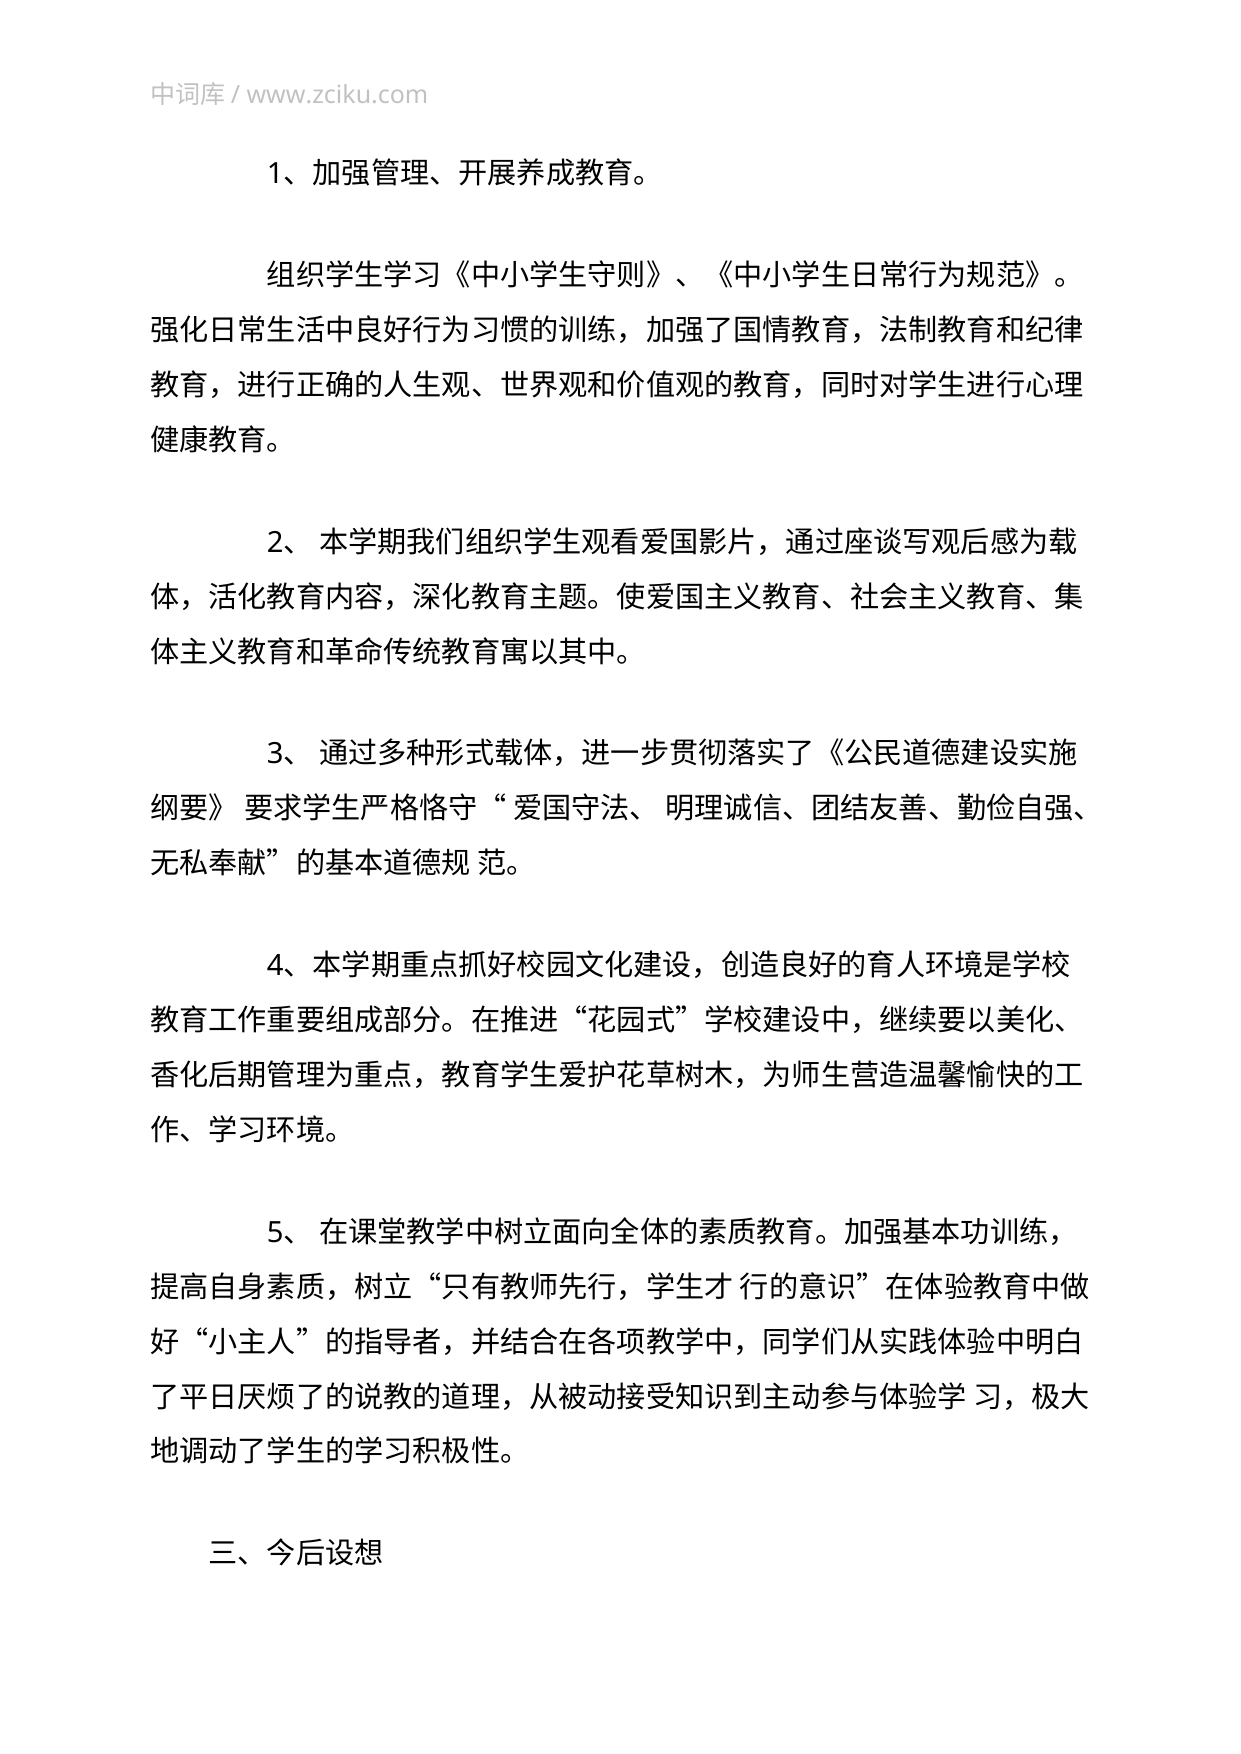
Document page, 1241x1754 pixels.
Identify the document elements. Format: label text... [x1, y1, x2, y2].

text 2、 本学期我们组织学生观看爱国影片，通过座谈写观后感为载体，活化教育内容，深化教育主题。使爱国主义教育、社会主义教育、集体主义教育和革命传统教育寓以其中。 [150, 518, 1090, 671]
text 1、加强管理、开展养成教育。 [150, 150, 1090, 192]
text 三、今后设想 [150, 1530, 1090, 1572]
text 4、本学期重点抓好校园文化建设，创造良好的育人环境是学校教育工作重要组成部分。在推进“花园式”学校建设中，继续要以美化、香化后期管理为重点，教育学生爱护花草树木，为师生营造温馨愉快的工作、学习环境。 [150, 942, 1090, 1149]
text 3、 通过多种形式载体，进一步贯彻落实了《公民道德建设实施纲要》 要求学生严格恪守“ 爱国守法、 明理诚信、团结友善、勤俭自强、无私奉献”的基本道德规 范。 [150, 730, 1090, 882]
text 组织学生学习《中小学生守则》、《中小学生日常行为规范》。强化日常生活中良好行为习惯的训练，加强了国情教育，法制教育和纪律教育，进行正确的人生观、世界观和价值观的教育，同时对学生进行心理健康教育。 [150, 252, 1090, 459]
text 5、 在课堂教学中树立面向全体的素质教育。加强基本功训练，提高自身素质，树立“只有教师先行，学生才 行的意识”在体验教育中做好“小主人”的指导者，并结合在各项教学中，同学们从实践体验中明白了平日厌烦了的说教的道理，从被动接受知识到主动参与体验学 习，极大地调动了学生的学习积极性。 [150, 1208, 1090, 1470]
